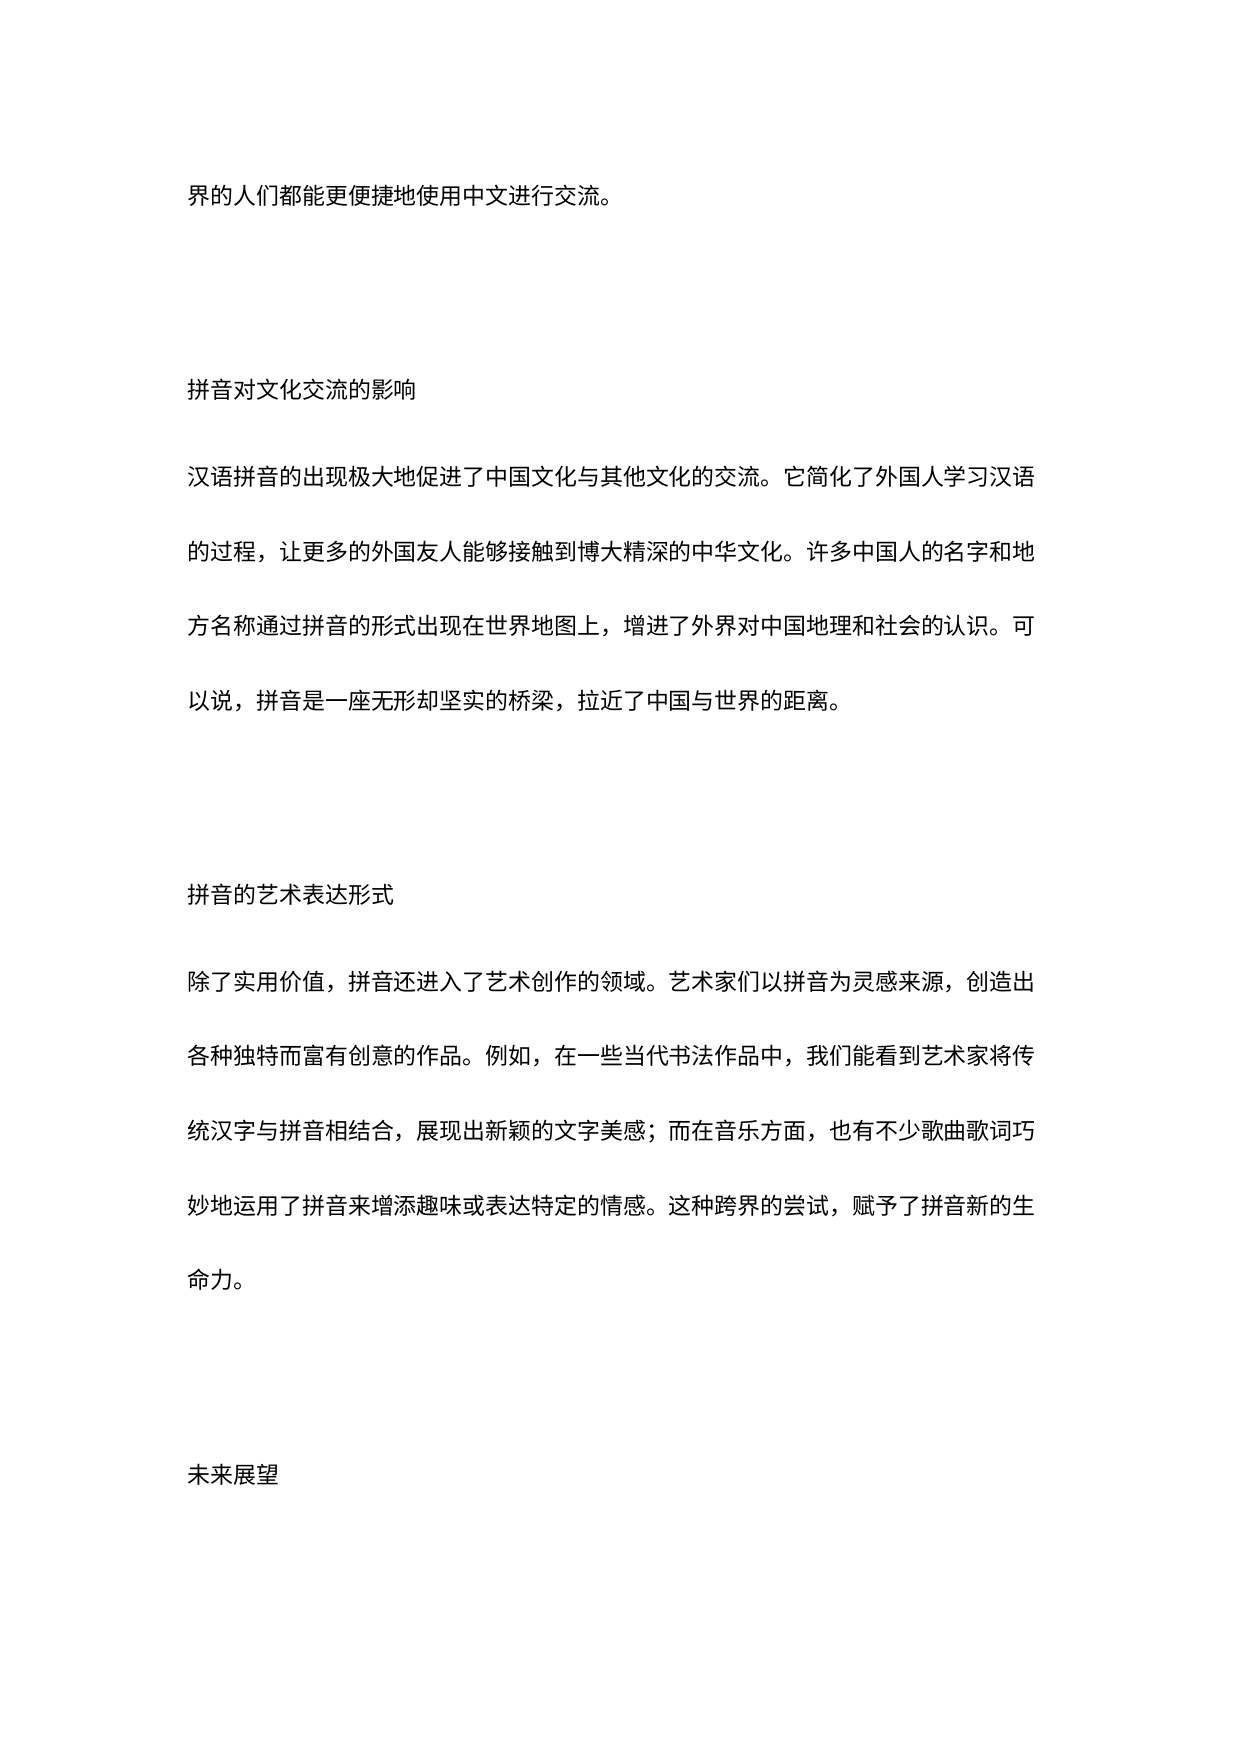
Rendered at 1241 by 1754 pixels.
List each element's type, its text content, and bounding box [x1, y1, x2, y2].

text 拼音对文化交流的影响 [187, 356, 1053, 421]
text 除了实用价值，拼音还进入了艺术创作的领域。艺术家们以拼音为灵感来源，创造出各种独特而富有创意的作品。例如，在一些当代书法作品中，我们能看到艺术家将传统汉字与拼音相结合，展现出新颖的文字美感；而在音乐方面，也有不少歌曲歌词巧妙地运用了拼音来增添趣味或表达特定的情感。这种跨界的尝试，赋予了拼音新的生命力。 [187, 948, 1053, 1311]
text 拼音的艺术表达形式 [187, 861, 1053, 926]
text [187, 162, 1053, 227]
text 未来展望 [187, 1441, 1053, 1506]
text 汉语拼音的出现极大地促进了中国文化与其他文化的交流。它简化了外国人学习汉语的过程，让更多的外国友人能够接触到博大精深的中华文化。许多中国人的名字和地方名称通过拼音的形式出现在世界地图上，增进了外界对中国地理和社会的认识。可以说，拼音是一座无形却坚实的桥梁，拉近了中国与世界的距离。 [187, 443, 1053, 732]
